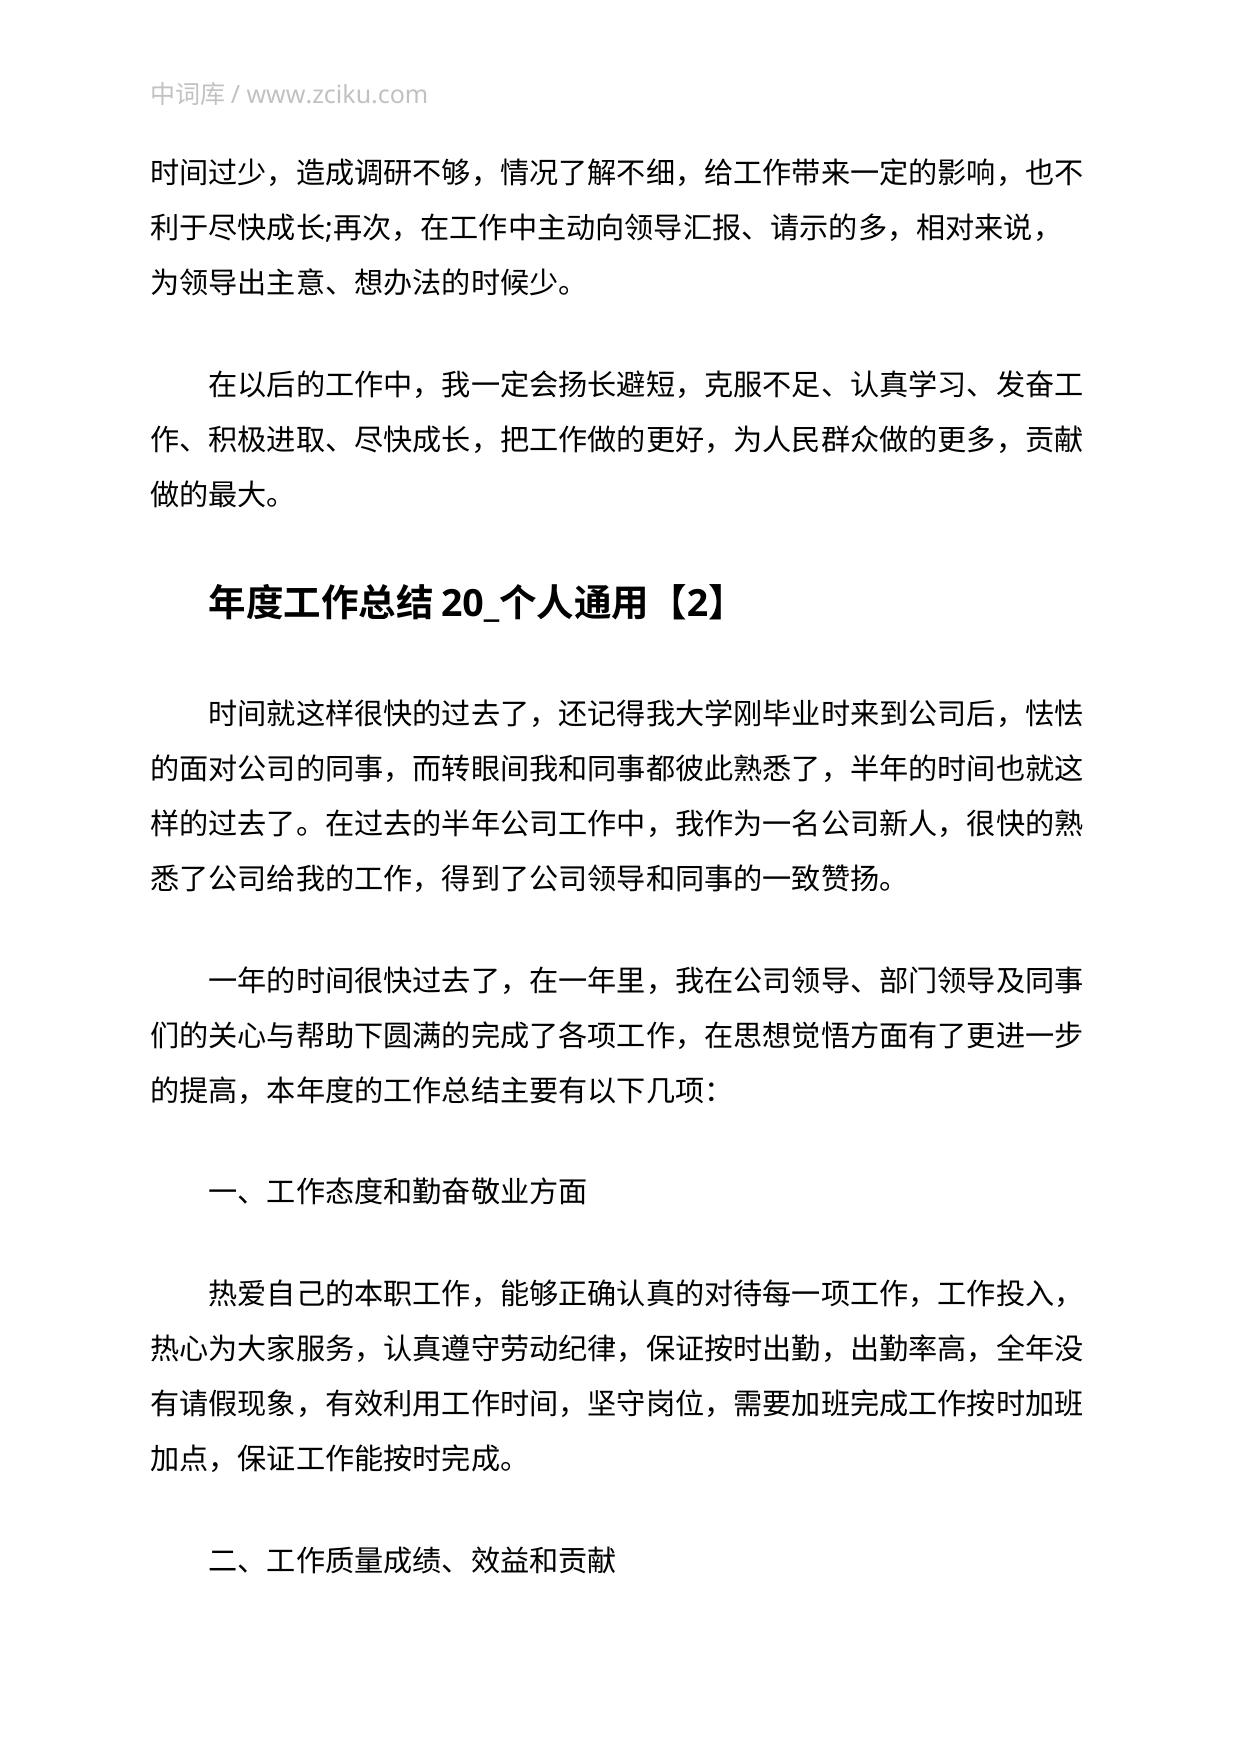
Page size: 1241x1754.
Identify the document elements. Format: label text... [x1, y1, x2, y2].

text 一年的时间很快过去了，在一年里，我在公司领导、部门领导及同事们的关心与帮助下圆满的完成了各项工作，在思想觉悟方面有了更进一步的提高，本年度的工作总结主要有以下几项： [150, 957, 1090, 1109]
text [150, 150, 1090, 302]
text 年度工作总结20_个人通用【2】 [150, 573, 1090, 628]
text 在以后的工作中，我一定会扬长避短，克服不足、认真学习、发奋工作、积极进取、尽快成长，把工作做的更好，为人民群众做的更多，贡献做的最大。 [150, 362, 1090, 514]
text 一、工作态度和勤奋敬业方面 [150, 1169, 1090, 1211]
text 热爱自己的本职工作，能够正确认真的对待每一项工作，工作投入，热心为大家服务，认真遵守劳动纪律，保证按时出勤，出勤率高，全年没有请假现象，有效利用工作时间，坚守岗位，需要加班完成工作按时加班加点，保证工作能按时完成。 [150, 1271, 1090, 1478]
text 二、工作质量成绩、效益和贡献 [150, 1537, 1090, 1579]
text 时间就这样很快的过去了，还记得我大学刚毕业时来到公司后，怯怯的面对公司的同事，而转眼间我和同事都彼此熟悉了，半年的时间也就这样的过去了。在过去的半年公司工作中，我作为一名公司新人，很快的熟悉了公司给我的工作，得到了公司领导和同事的一致赞扬。 [150, 691, 1090, 898]
